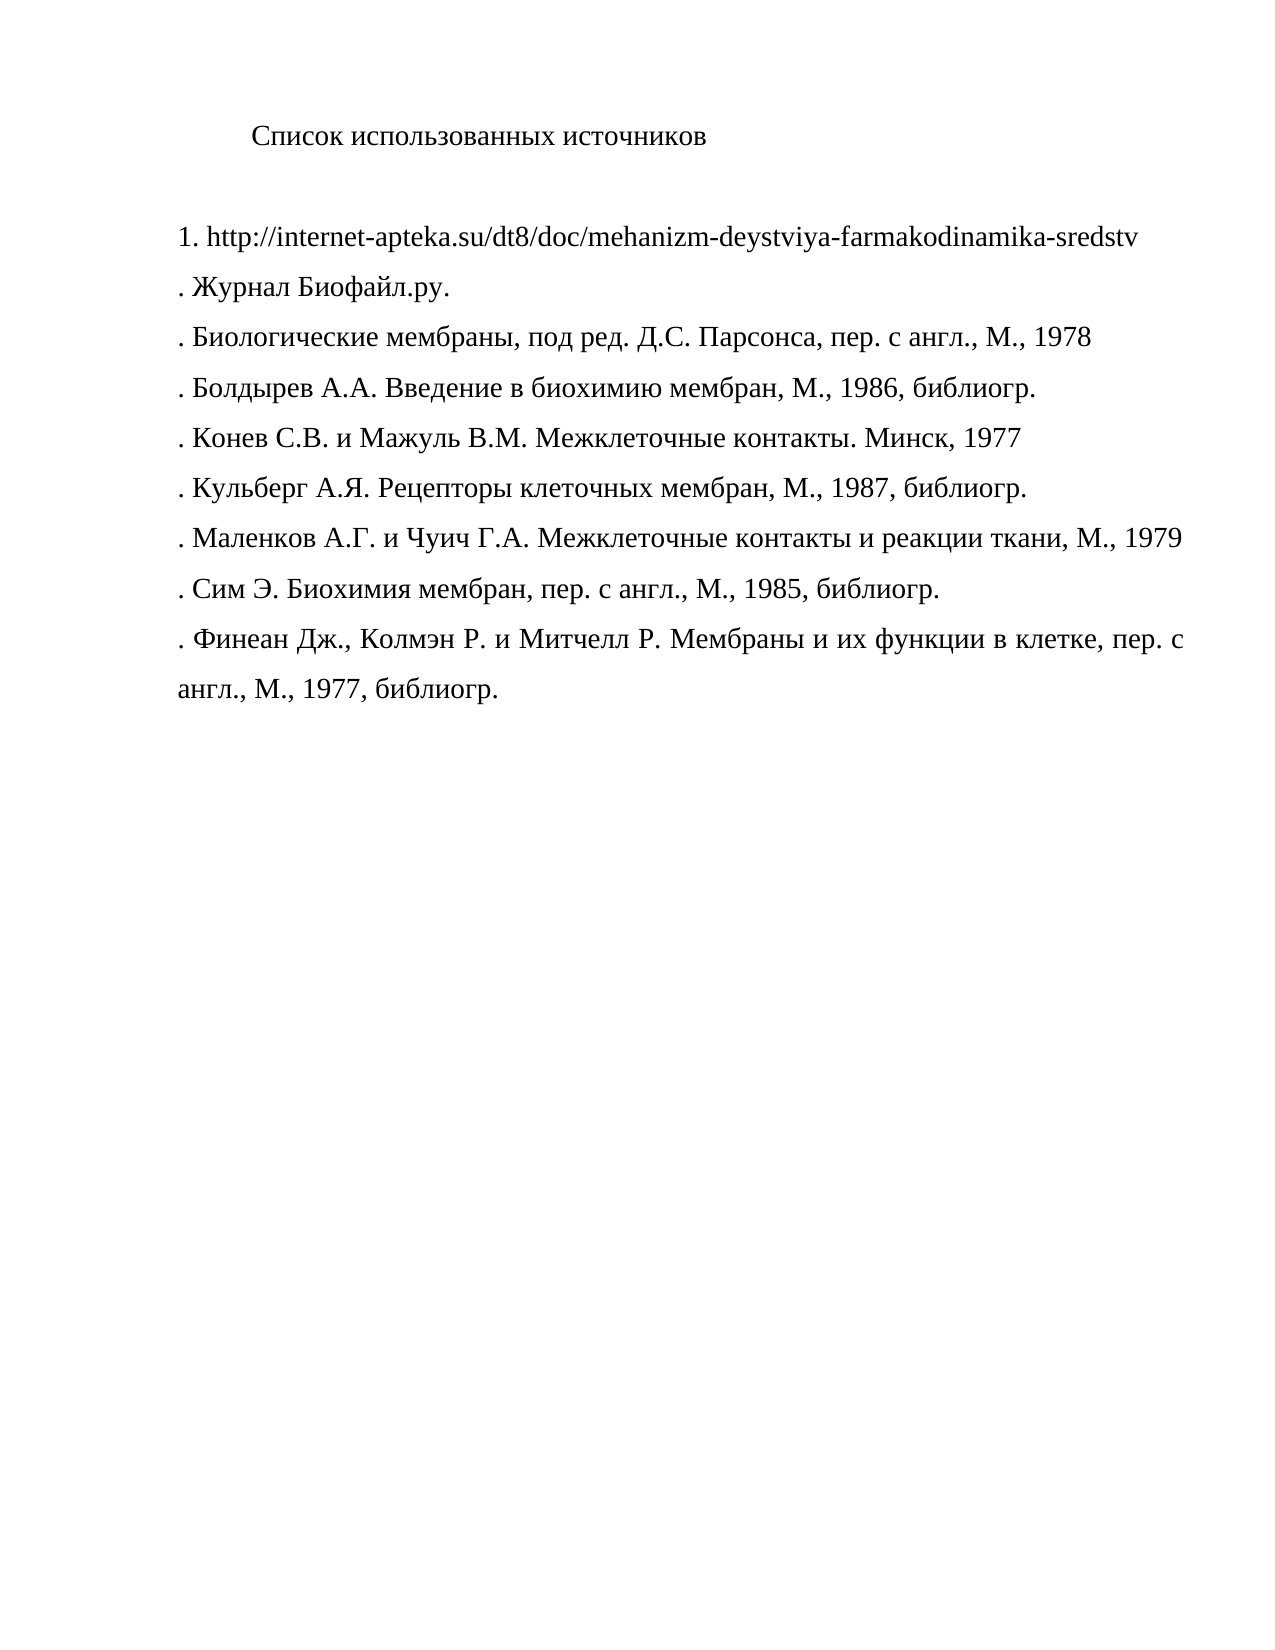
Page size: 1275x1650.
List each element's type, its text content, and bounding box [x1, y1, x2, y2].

text Список использованных источников [177, 118, 1186, 152]
text . Болдырев А.А. Введение в биохимию мембран, М., 1986, библиогр. [177, 370, 1186, 403]
text 1. http://internet-apteka.su/dt8/doc/mehanizm-deystviya-farmakodinamika-sredstv [177, 219, 1186, 252]
text . Финеан Дж., Колмэн Р. и Митчелл Р. Мембраны и их функции в клетке, пер. с англ., М., 1977, библиогр. [177, 621, 1186, 705]
text . Биологические мембраны, под ред. Д.С. Парсонса, пер. с англ., М., 1978 [177, 319, 1186, 353]
text . Сим Э. Биохимия мембран, пер. с англ., М., 1985, библиогр. [177, 571, 1186, 604]
text . Конев С.В. и Мажуль В.М. Межклеточные контакты. Минск, 1977 [177, 420, 1186, 453]
text . Кульберг А.Я. Рецепторы клеточных мембран, М., 1987, библиогр. [177, 470, 1186, 504]
text . Маленков А.Г. и Чуич Г.А. Межклеточные контакты и реакции ткани, М., 1979 [177, 521, 1186, 554]
text . Журнал Биофайл.ру. [177, 269, 1186, 303]
